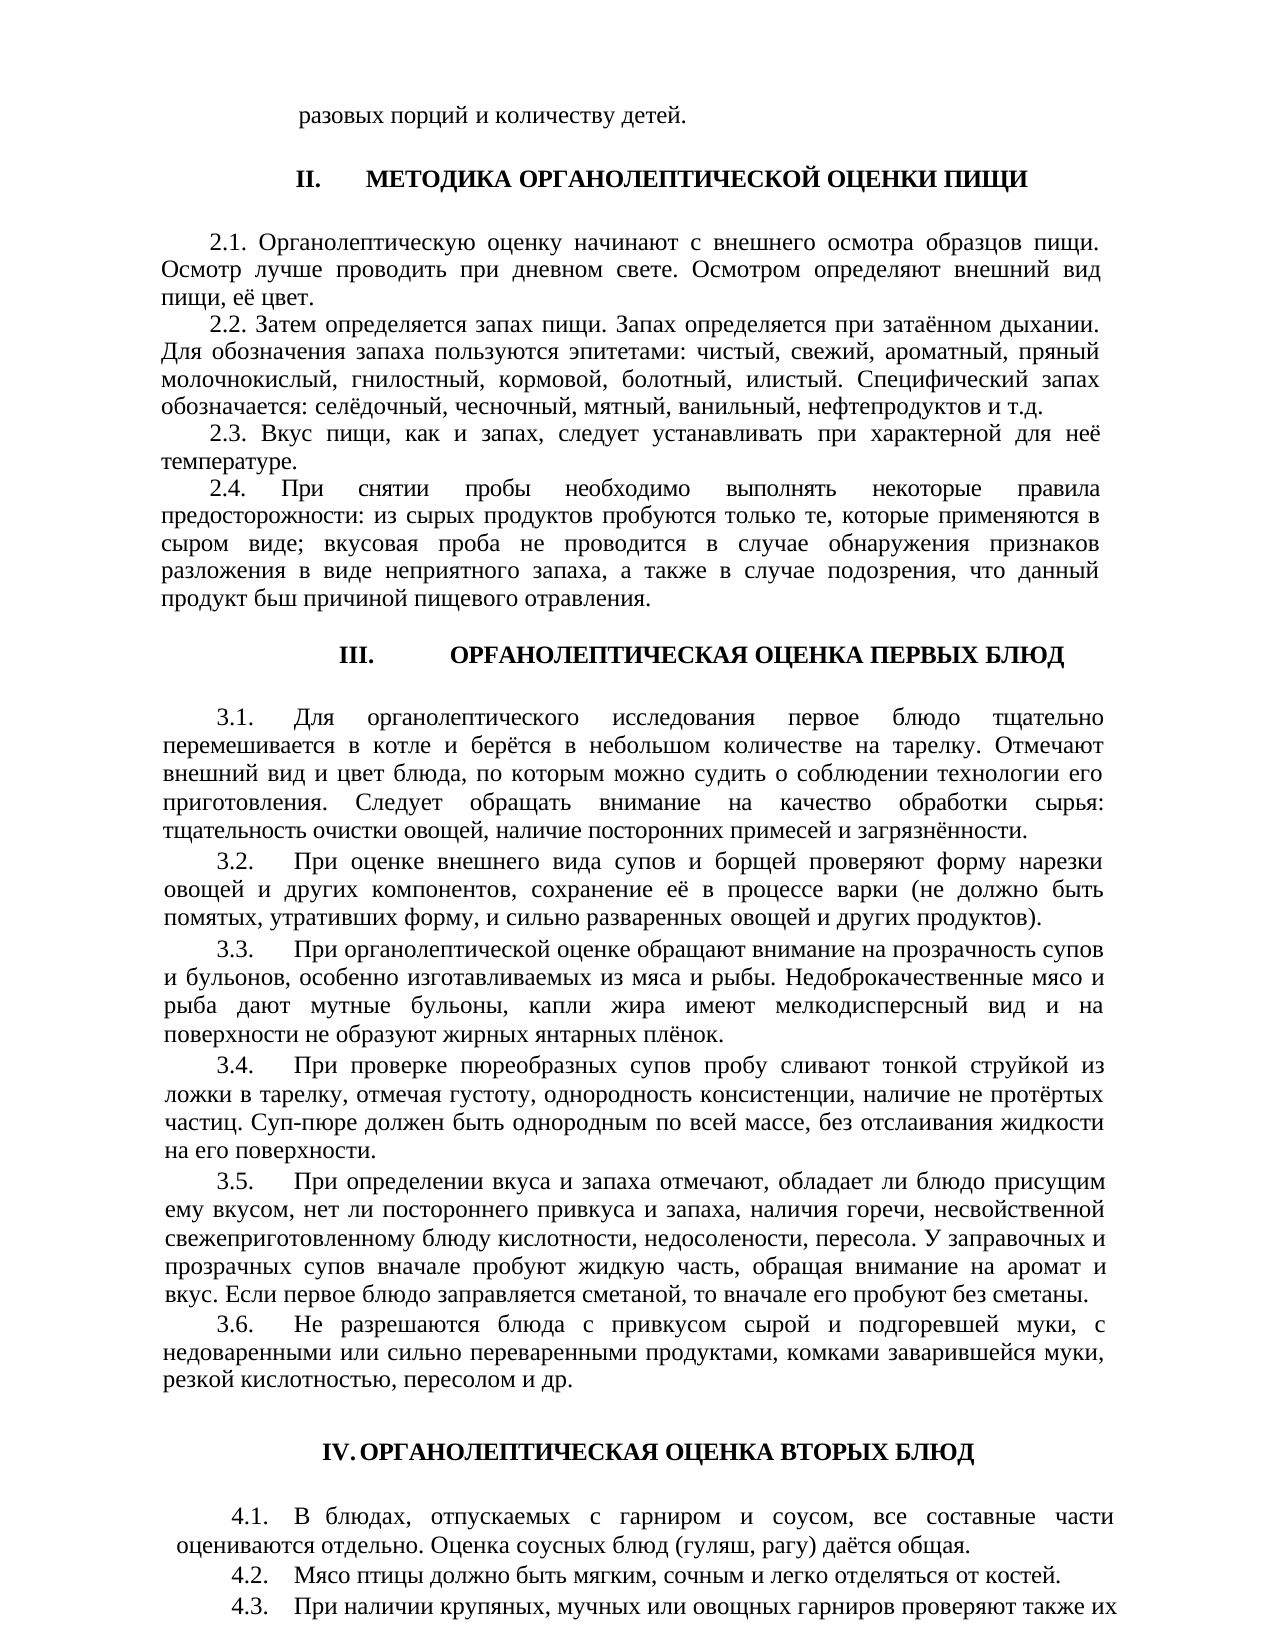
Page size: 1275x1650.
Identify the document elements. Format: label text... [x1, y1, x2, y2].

list При оценке внешнего вида супов и борщей проверяют форму нарезки овощей и других компонентов, сохранение её в процессе варки (не должно быть помятых, утративших форму, и сильно разваренных овощей и других продуктов). [164, 847, 1104, 931]
list При проверке пюреобразных супов пробу сливают тонкой струйкой из ложки в тарелку, отмечая густоту, однородность консистенции, наличие не протёртых частиц. Суп-пюре должен быть однородным по всей массе, без отслаивания жидкости на его поверхности. [164, 1051, 1104, 1164]
list 2.3. Вкус пищи, как и запах, следует устанавливать при характерной для неё температуре. [161, 420, 1101, 475]
subtitle ОРГАНОЛЕПТИЧЕСКАЯ ОЦЕНКА ВТОРЫХ БЛЮД [322, 1437, 1131, 1466]
subtitle МЕТОДИКА ОРГАНОЛЕПТИЧЕСКОЙ ОЦЕНКИ ПИЩИ [295, 164, 1131, 193]
list Не разрешаются блюда с привкусом сырой и подгоревшей муки, с недоваренными или сильно переваренными продуктами, комками заварившейся муки, резкой кислотностью, пересолом и др. [163, 1311, 1105, 1393]
list При определении вкуса и запаха отмечают, обладает ли блюдо присущим ему вкусом, нет ли постороннего привкуса и запаха, наличия горечи, несвойственной свежеприготовленному блюду кислотности, недосолености, пересола. У заправочных и прозрачных супов вначале пробуют жидкую часть, обращая внимание на аромат и вкус. Если первое блюдо заправляется сметаной, то вначале его пробуют без сметаны. [164, 1167, 1107, 1308]
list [176, 1592, 1118, 1620]
subtitle ОРFАНОЛЕПТИЧЕСКАЯ ОЦЕНКА ПЕРВЫХ БЛЮД [339, 640, 1131, 669]
list 2.1. Органолептическую оценку начинают с внешнего осмотра образцов пищи. Осмотр лучше проводить при дневном свете. Осмотром определяют внешний вид пищи, её цвет. [161, 228, 1101, 311]
list Мясо птицы должно быть мягким, сочным и легко отделяться от костей. [217, 1560, 1131, 1589]
list 2.2. Затем определяется запах пищи. Запах определяется при затаённом дыхании. Для обозначения запаха пользуются эпитетами: чистый, свежий, ароматный, пряный молочнокислый, гнилостный, кормовой, болотный, илистый. Специфический запах обозначается: селёдочный, чесночный, мятный, ванильный, нефтепродуктов и т.д. [161, 311, 1101, 420]
list 2.4. При снятии пробы необходимо выполнять некоторые правила предосторожности: из сырых продуктов пробуются только те, которые применяются в сыром виде; вкусовая проба не проводится в случае обнаружения признаков разложения в виде неприятного запаха, а также в случае подозрения, что данный продукт бьш причиной пищевого отравления. [161, 475, 1101, 612]
list Для органолептического исследования первое блюдо тщательно перемешивается в котле и берётся в небольшом количестве на тарелку. Отмечают внешний вид и цвет блюда, по которым можно судить о соблюдении технологии его приготовления. Следует обращать внимание на качество обработки сырья: тщательность очистки овощей, наличие посторонних примесей и загрязнённости. [163, 702, 1104, 843]
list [261, 100, 1101, 129]
list В блюдах, отпускаемых с гарниром и соусом, все составные части оцениваются отдельно. Оценка соусных блюд (гуляш, paгy) даётся общая. [176, 1502, 1114, 1558]
list При органолептической оценке обращают внимание на прозрачность супов и бульонов, особенно изготавливаемых из мяса и рыбы. Недоброкачественные мясо и рыба дают мутные бульоны, капли жира имеют мелкодисперсный вид и на поверхности не образуют жирных янтарных плёнок. [164, 935, 1104, 1048]
